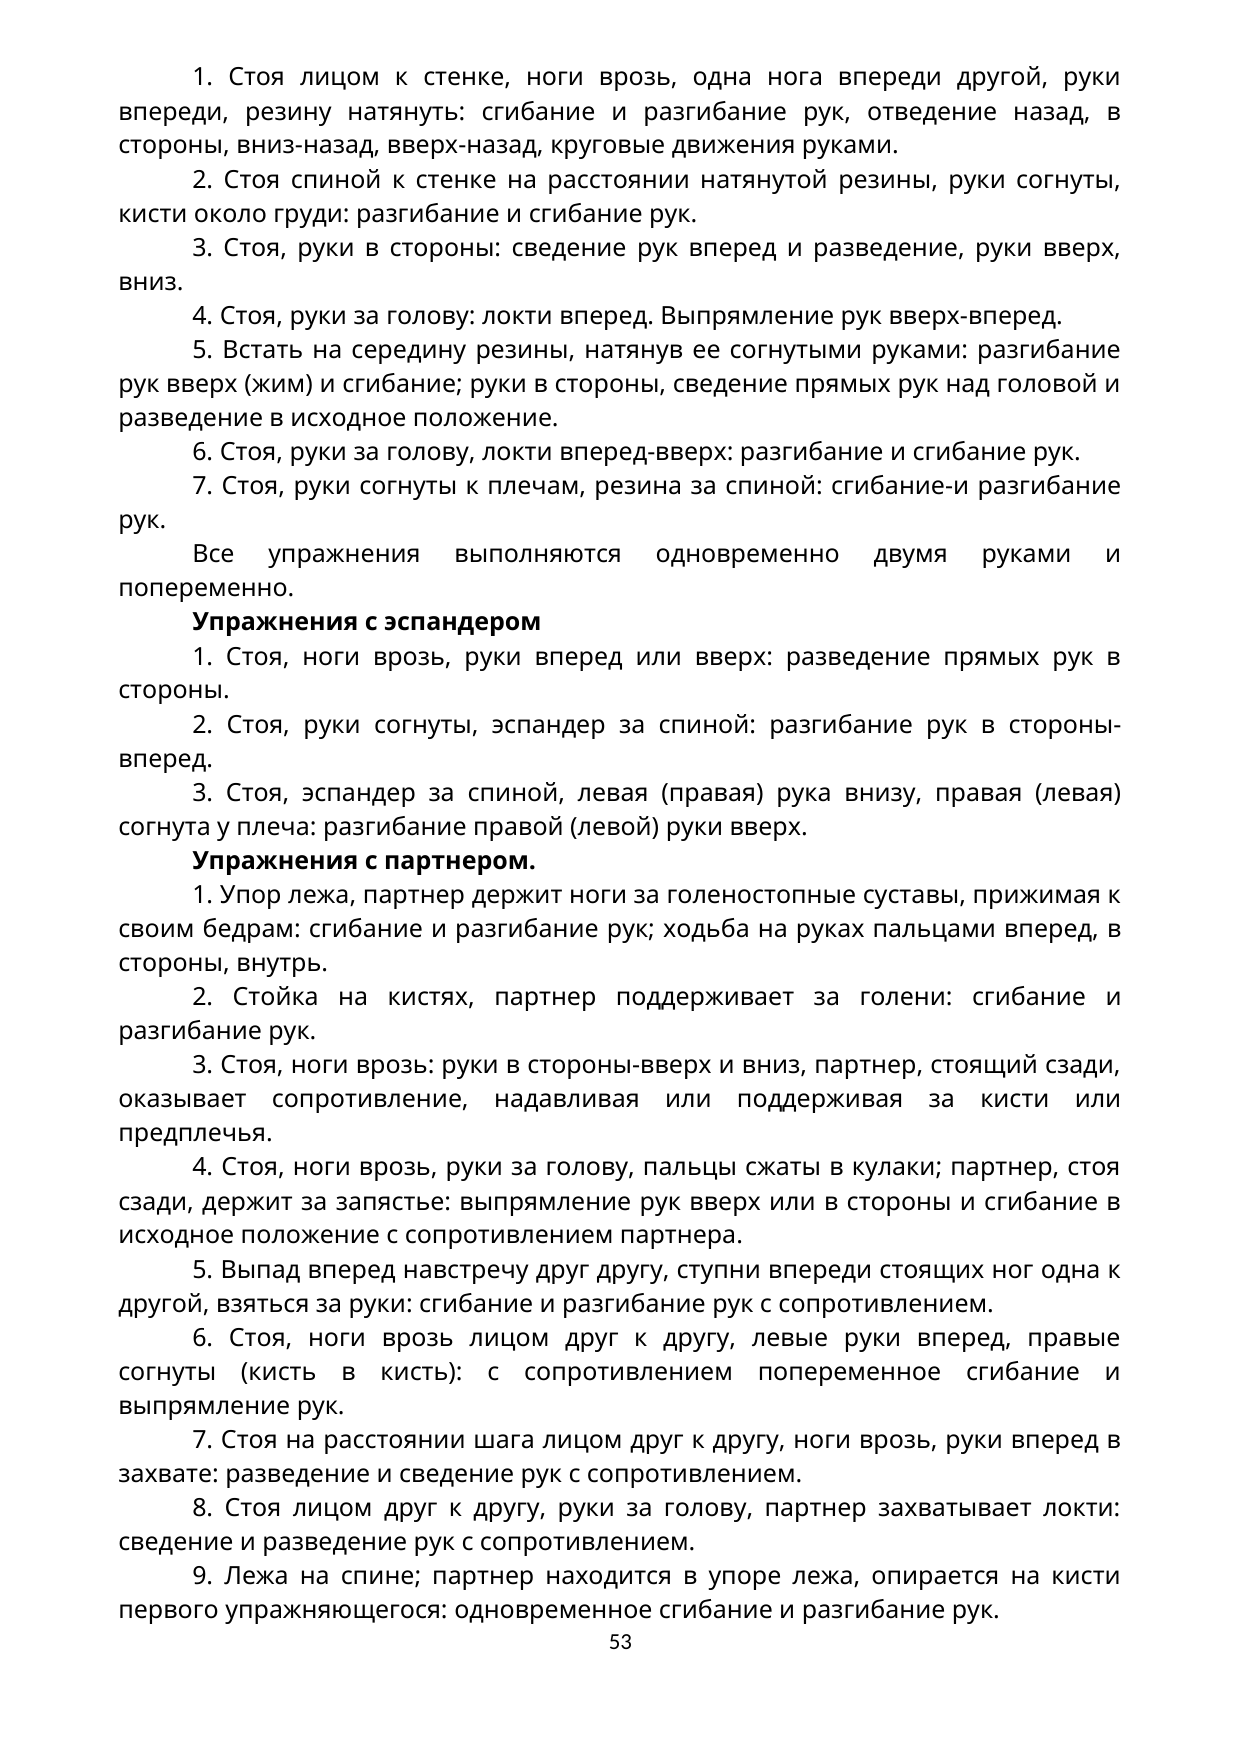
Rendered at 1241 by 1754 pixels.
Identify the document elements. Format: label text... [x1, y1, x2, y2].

text 2. Стоя, руки согнуты, эспандер за спиной: разгибание рук в стороны-вперед. [118, 706, 1122, 774]
text 8. Стоя лицом друг к другу, руки за голову, партнер захватывает локти: сведение и разведение рук с сопротивлением. [118, 1490, 1122, 1558]
text 1. Стоя, ноги врозь, руки вперед или вверх: разведение прямых рук в стороны. [118, 638, 1122, 706]
text 4. Стоя, руки за голову: локти вперед. Выпрямление рук вверх-вперед. [118, 297, 1122, 332]
text 1. Стоя лицом к стенке, ноги врозь, одна нога впереди другой, руки впереди, резину натянуть: сгибание и разгибание рук, отведение назад, в стороны, вниз-назад, вверх-назад, круговые движения руками. [118, 59, 1122, 161]
text Упражнения с партнером. [118, 842, 1122, 877]
text 1. Упор лежа, партнер держит ноги за голеностопные суставы, прижимая к своим бедрам: сгибание и разгибание рук; ходьба на руках пальцами вперед, в стороны, внутрь. [118, 877, 1122, 979]
text 6. Стоя, ноги врозь лицом друг к другу, левые руки вперед, правые согнуты (кисть в кисть): с сопротивлением попеременное сгибание и выпрямление рук. [118, 1319, 1122, 1422]
text 5. Выпад вперед навстречу друг другу, ступни впереди стоящих ног одна к другой, взяться за руки: сгибание и разгибание рук с сопротивлением. [118, 1251, 1122, 1319]
text 2. Стоя спиной к стенке на расстоянии натянутой резины, руки согнуты, кисти около груди: разгибание и сгибание рук. [118, 161, 1122, 229]
text 4. Стоя, ноги врозь, руки за голову, пальцы сжаты в кулаки; партнер, стоя сзади, держит за запястье: выпрямление рук вверх или в стороны и сгибание в исходное положение с сопротивлением партнера. [118, 1149, 1122, 1251]
text Упражнения с эспандером [118, 604, 1122, 638]
text 3. Стоя, эспандер за спиной, левая (правая) рука внизу, правая (левая) согнута у плеча: разгибание правой (левой) руки вверх. [118, 774, 1122, 842]
text Все упражнения выполняются одновременно двумя руками и попеременно. [118, 536, 1122, 604]
text 3. Стоя, руки в стороны: сведение рук вперед и разведение, руки вверх, вниз. [118, 229, 1122, 297]
text 2. Стойка на кистях, партнер поддерживает за голени: сгибание и разгибание рук. [118, 979, 1122, 1047]
text 7. Стоя на расстоянии шага лицом друг к другу, ноги врозь, руки вперед в захвате: разведение и сведение рук с сопротивлением. [118, 1422, 1122, 1490]
text 5. Встать на середину резины, натянув ее согнутыми руками: разгибание рук вверх (жим) и сгибание; руки в стороны, сведение прямых рук над головой и разведение в исходное положение. [118, 332, 1122, 434]
text 9. Лежа на спине; партнер находится в упоре лежа, опирается на кисти первого упражняющегося: одновременное сгибание и разгибание рук. [118, 1558, 1122, 1626]
text 7. Стоя, руки согнуты к плечам, резина за спиной: сгибание-и разгибание рук. [118, 468, 1122, 536]
text 3. Стоя, ноги врозь: руки в стороны-вверх и вниз, партнер, стоящий сзади, оказывает сопротивление, надавливая или поддерживая за кисти или предплечья. [118, 1047, 1122, 1149]
text 6. Стоя, руки за голову, локти вперед-вверх: разгибание и сгибание рук. [118, 434, 1122, 468]
